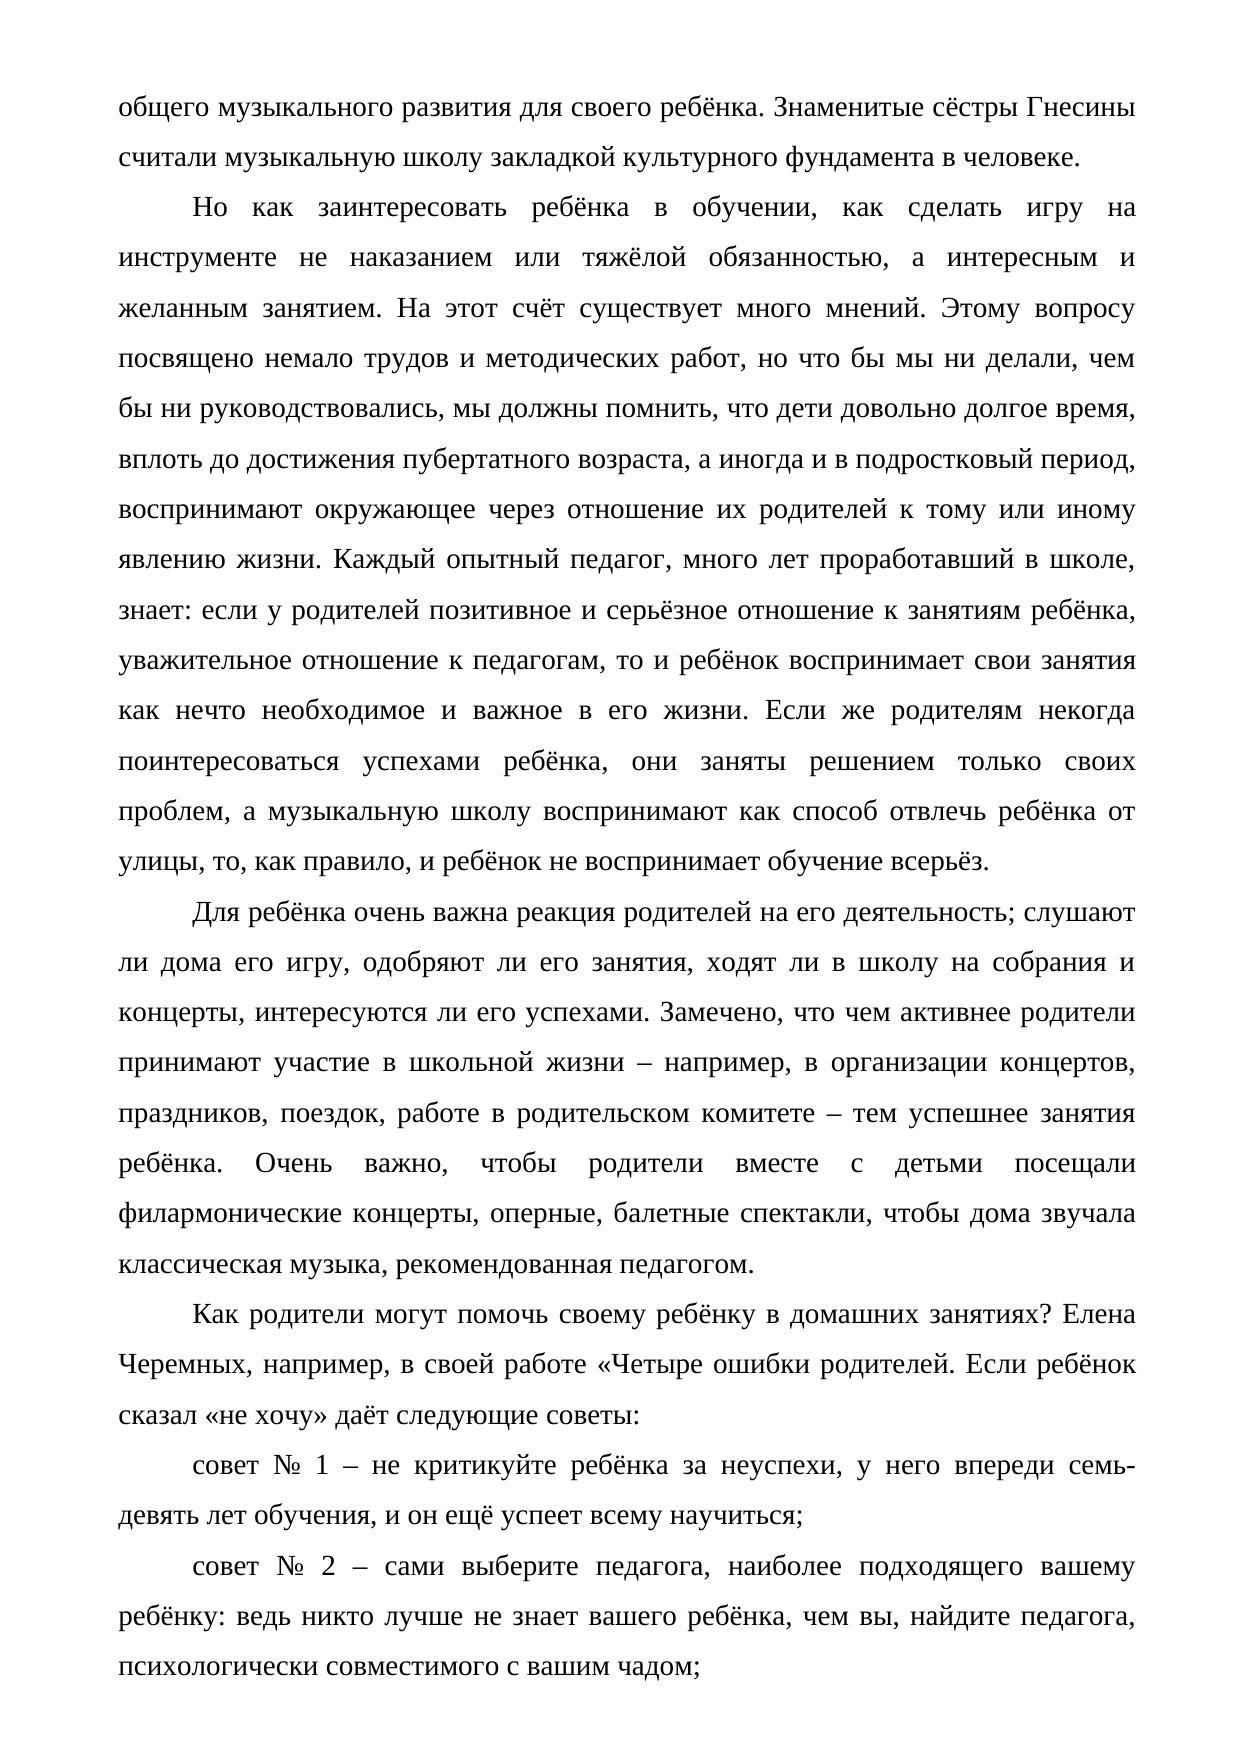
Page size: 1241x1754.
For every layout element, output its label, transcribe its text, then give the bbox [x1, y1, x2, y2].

text Как родители могут помочь своему ребёнку в домашних занятиях? Елена Черемных, например, в своей работе «Четыре ошибки родителей. Если ребёнок сказал «не хочу» даёт следующие советы: [118, 1296, 1137, 1430]
text совет № 2 – сами выберите педагога, наиболее подходящего вашему ребёнку: ведь никто лучше не знает вашего ребёнка, чем вы, найдите педагога, психологически совместимого с вашим чадом; [118, 1548, 1137, 1682]
text Для ребёнка очень важна реакция родителей на его деятельность; слушают ли дома его игру, одобряют ли его занятия, ходят ли в школу на собрания и концерты, интересуются ли его успехами. Замечено, что чем активнее родители принимают участие в школьной жизни – например, в организации концертов, праздников, поездок, работе в родительском комитете – тем успешнее занятия ребёнка. Очень важно, чтобы родители вместе с детьми посещали филармонические концерты, оперные, балетные спектакли, чтобы дома звучала классическая музыка, рекомендованная педагогом. [118, 894, 1137, 1279]
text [118, 89, 1137, 172]
text совет № 1 – не критикуйте ребёнка за неуспехи, у него впереди семь- девять лет обучения, и он ещё успеет всему научиться; [118, 1447, 1137, 1531]
text Но как заинтересовать ребёнка в обучении, как сделать игру на инструменте не наказанием или тяжёлой обязанностью, а интересным и желанным занятием. На этот счёт существует много мнений. Этому вопросу посвящено немало трудов и методических работ, но что бы мы ни делали, чем бы ни руководствовались, мы должны помнить, что дети довольно долгое время, вплоть до достижения пубертатного возраста, а иногда и в подростковый период, воспринимают окружающее через отношение их родителей к тому или иному явлению жизни. Каждый опытный педагог, много лет проработавший в школе, знает: если у родителей позитивное и серьёзное отношение к занятиям ребёнка, уважительное отношение к педагогам, то и ребёнок воспринимает свои занятия как нечто необходимое и важное в его жизни. Если же родителям некогда поинтересоваться успехами ребёнка, они заняты решением только своих проблем, а музыкальную школу воспринимают как способ отвлечь ребёнка от улицы, то, как правило, и ребёнок не воспринимает обучение всерьёз. [118, 189, 1137, 877]
